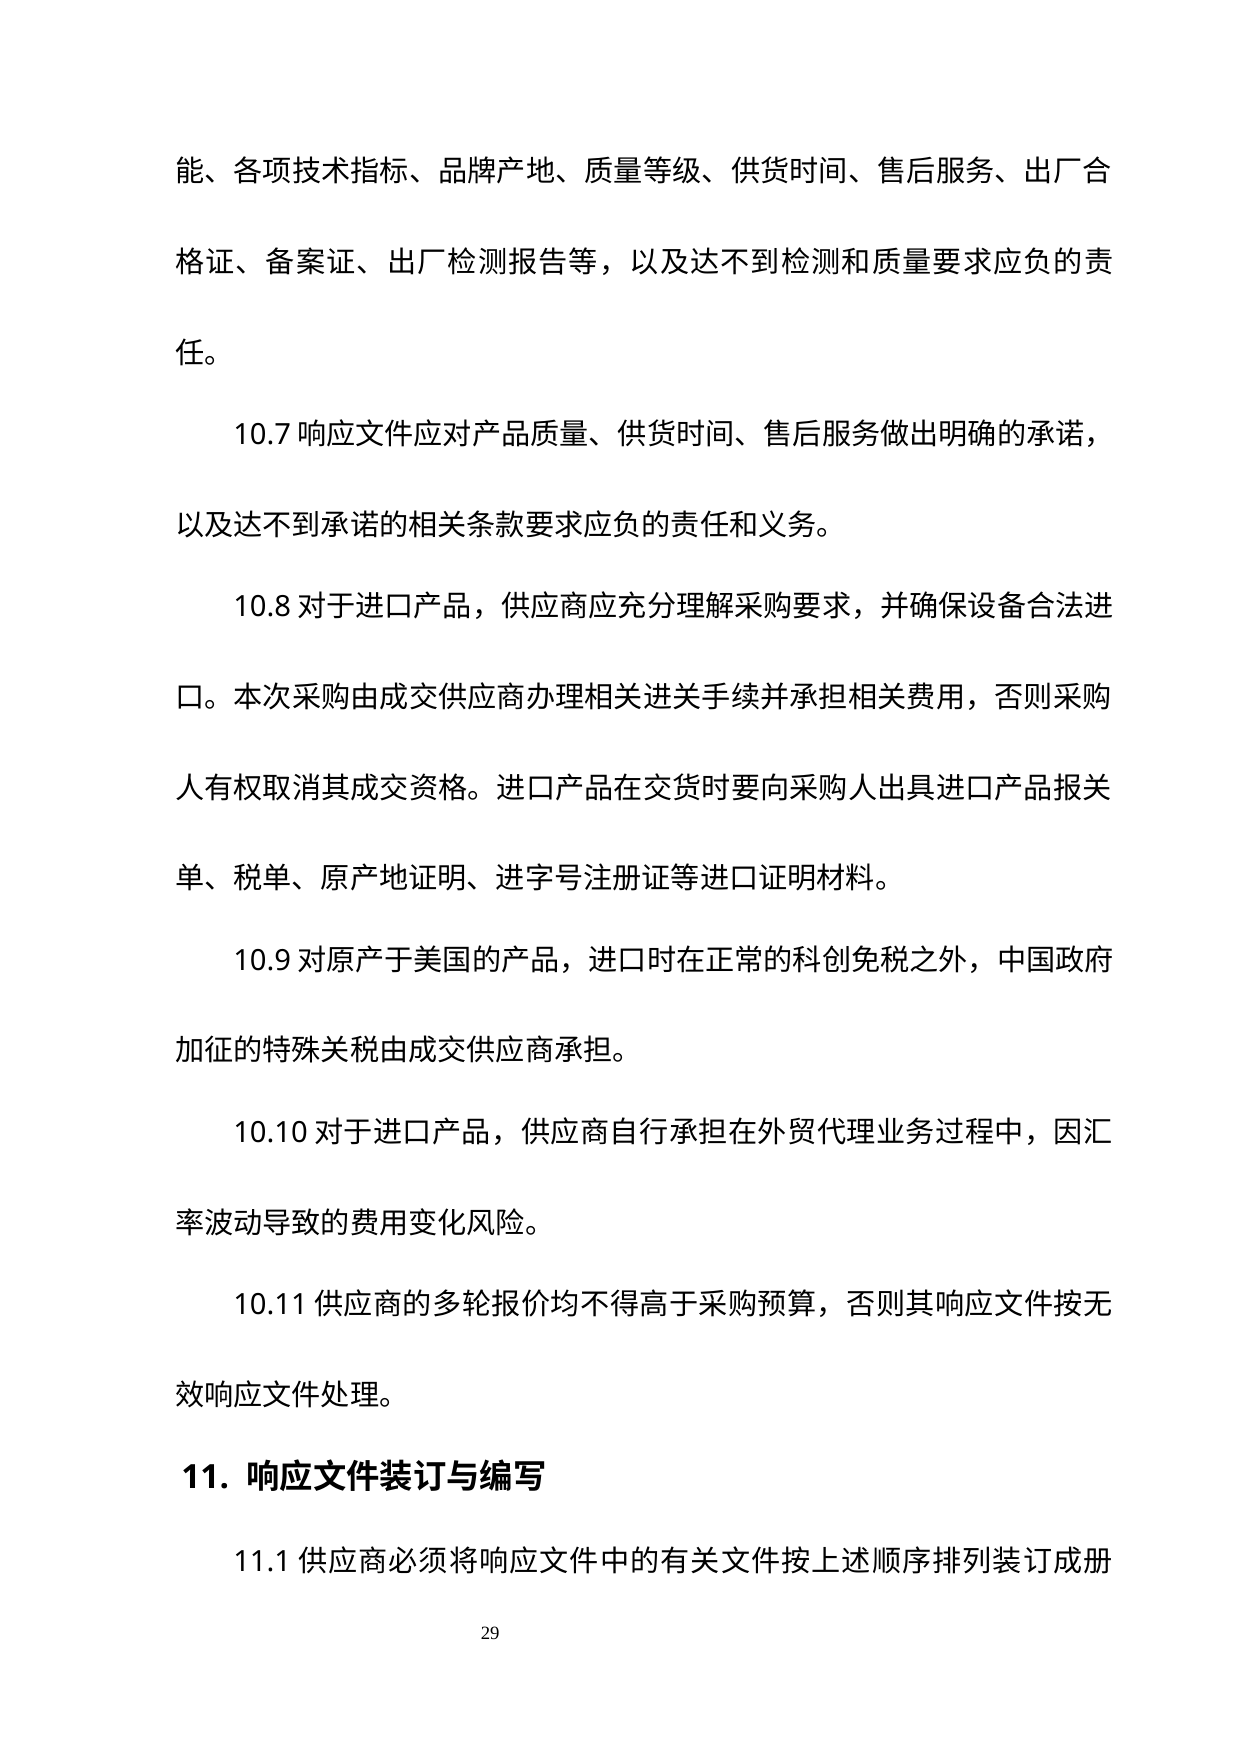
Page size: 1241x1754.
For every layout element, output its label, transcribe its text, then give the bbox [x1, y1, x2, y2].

list 10.9对原产于美国的产品，进口时在正常的科创免税之外，中国政府加征的特殊关税由成交供应商承担。 [175, 927, 1114, 1078]
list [175, 139, 1114, 381]
list 10.7响应文件应对产品质量、供货时间、售后服务做出明确的承诺，以及达不到承诺的相关条款要求应负的责任和义务。 [175, 402, 1114, 553]
text 11. 响应文件装订与编写 [148, 1444, 1114, 1504]
list 10.8对于进口产品，供应商应充分理解采购要求，并确保设备合法进口。本次采购由成交供应商办理相关进关手续并承担相关费用，否则采购人有权取消其成交资格。进口产品在交货时要向采购人出具进口产品报关单、税单、原产地证明、进字号注册证等进口证明材料。 [175, 574, 1114, 906]
list 10.11供应商的多轮报价均不得高于采购预算，否则其响应文件按无效响应文件处理。 [175, 1272, 1114, 1423]
list 10.10对于进口产品，供应商自行承担在外贸代理业务过程中，因汇率波动导致的费用变化风险。 [175, 1099, 1114, 1251]
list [175, 1528, 1114, 1589]
